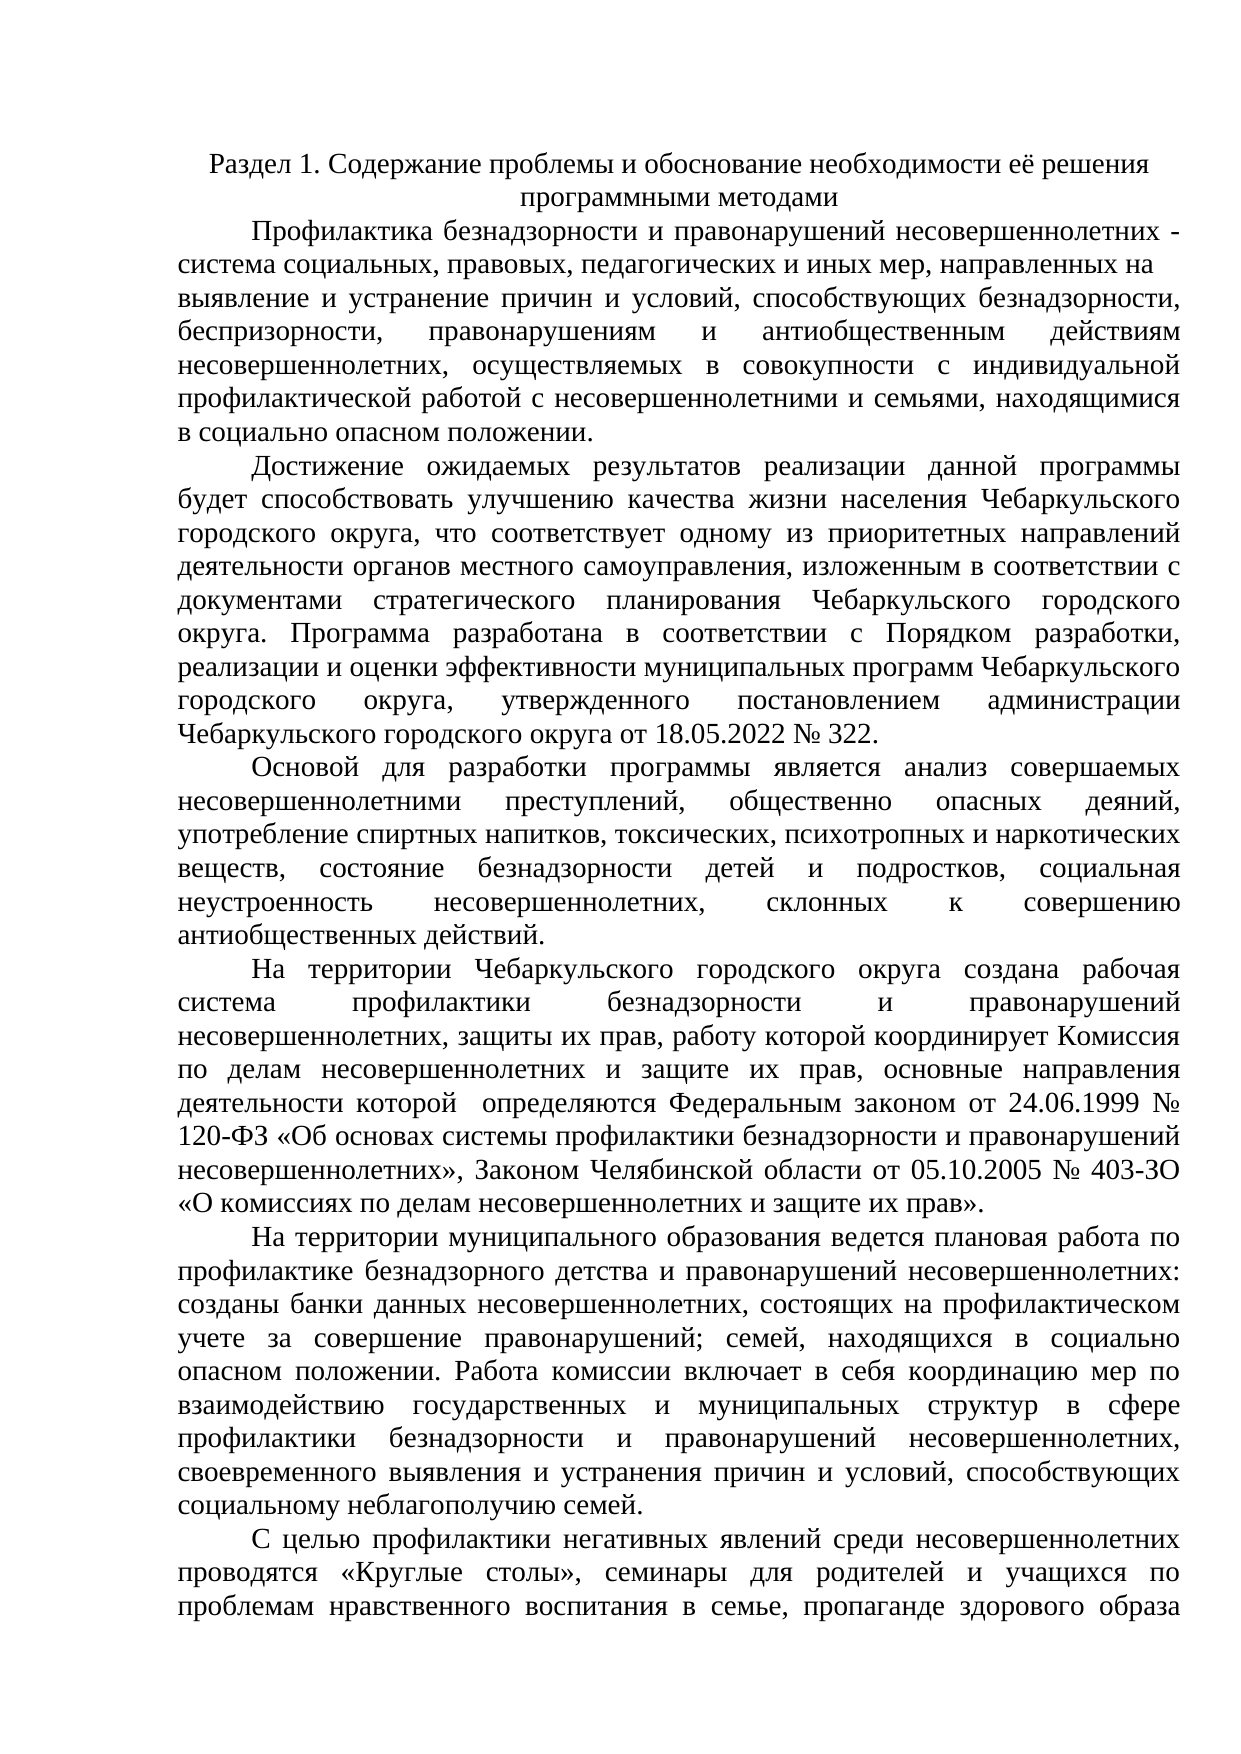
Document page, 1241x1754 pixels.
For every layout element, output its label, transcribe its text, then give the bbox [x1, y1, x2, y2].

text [177, 1521, 1181, 1622]
text Основой для разработки программы является анализ совершаемых несовершеннолетними преступлений, общественно опасных деяний, употребление спиртных напитков, токсических, психотропных и наркотических веществ, состояние безнадзорности детей и подростков, социальная неустроенность несовершеннолетних, склонных к совершению антиобщественных действий. [177, 749, 1181, 951]
text Профилактика безнадзорности и правонарушений несовершеннолетних - система социальных, правовых, педагогических и иных мер, направленных на [177, 213, 1181, 280]
text На территории Чебаркульского городского округа создана рабочая система профилактики безнадзорности и правонарушений несовершеннолетних, защиты их прав, работу которой координирует Комиссия по делам несовершеннолетних и защите их прав, основные направления деятельности которой определяются Федеральным законом от 24.06.1999 № 120-ФЗ «Об основах системы профилактики безнадзорности и правонарушений несовершеннолетних», Законом Челябинской области от 05.10.2005 № 403-ЗО «О комиссиях по делам несовершеннолетних и защите их прав». [177, 951, 1181, 1219]
text выявление и устранение причин и условий, способствующих безнадзорности, беспризорности, правонарушениям и антиобщественным действиям несовершеннолетних, осуществляемых в совокупности с индивидуальной профилактической работой с несовершеннолетними и семьями, находящимися в социально опасном положении. [177, 280, 1181, 448]
list Раздел 1. Содержание проблемы и обоснование необходимости её решения программными методами [177, 146, 1181, 213]
text Достижение ожидаемых результатов реализации данной программы будет способствовать улучшению качества жизни населения Чебаркульского городского округа, что соответствует одному из приоритетных направлений деятельности органов местного самоуправления, изложенным в соответствии с документами стратегического планирования Чебаркульского городского округа. Программа разработана в соответствии с Порядком разработки, реализации и оценки эффективности муниципальных программ Чебаркульского городского округа, утвержденного постановлением администрации Чебаркульского городского округа от 18.05.2022 № 322. [177, 448, 1181, 749]
text На территории муниципального образования ведется плановая работа по профилактике безнадзорного детства и правонарушений несовершеннолетних: созданы банки данных несовершеннолетних, состоящих на профилактическом учете за совершение правонарушений; семей, находящихся в социально опасном положении. Работа комиссии включает в себя координацию мер по взаимодействию государственных и муниципальных структур в сфере профилактики безнадзорности и правонарушений несовершеннолетних, своевременного выявления и устранения причин и условий, способствующих социальному неблагополучию семей. [177, 1219, 1181, 1521]
